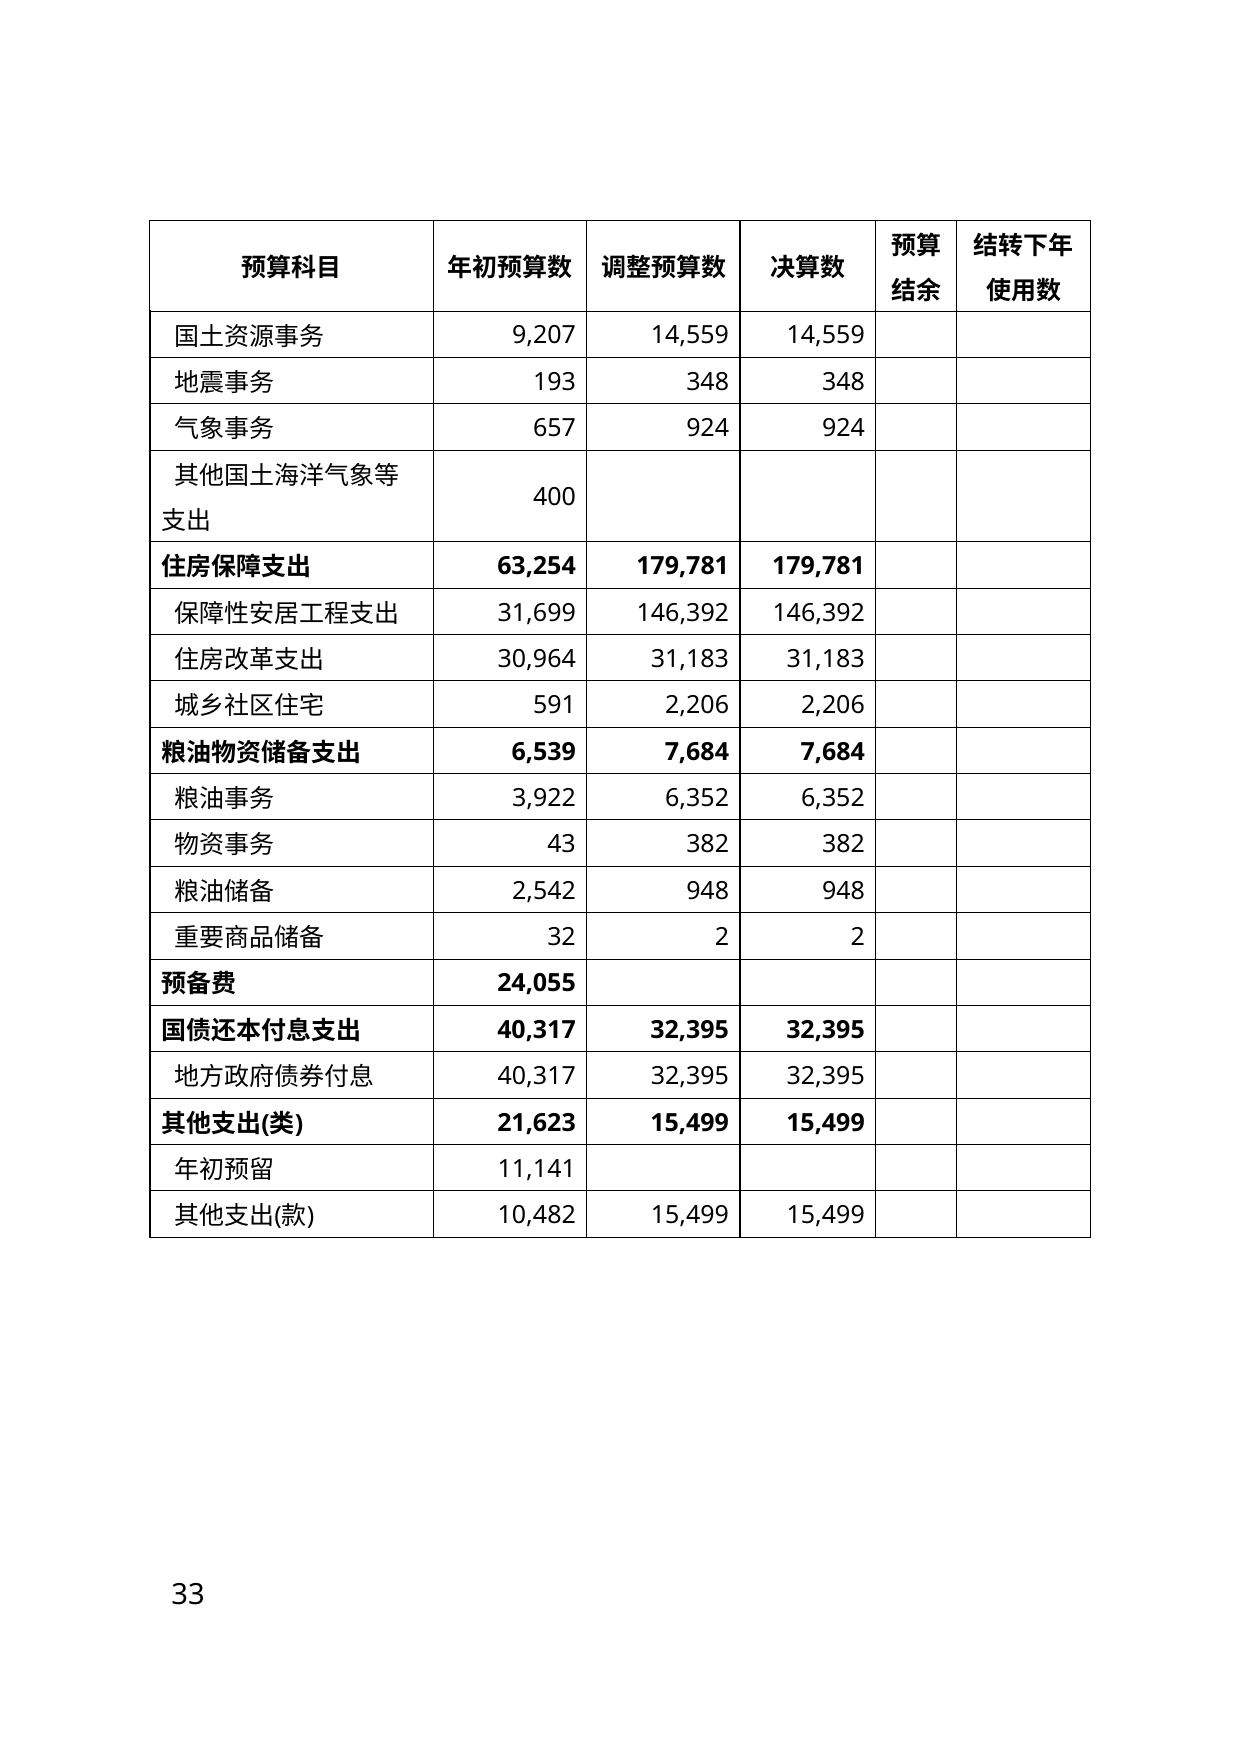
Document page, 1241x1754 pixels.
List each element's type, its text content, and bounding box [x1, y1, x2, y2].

table_cell 30,964 [434, 635, 586, 680]
table_cell 40,317 [434, 1006, 586, 1051]
table_cell 24,055 [434, 960, 586, 1005]
table_cell [957, 681, 1090, 727]
table_cell 32 [434, 913, 586, 958]
table_cell [876, 960, 956, 1005]
table_cell 31,183 [741, 635, 875, 680]
table_cell 400 [434, 451, 586, 541]
table_cell [957, 1052, 1090, 1097]
table_cell 15,499 [587, 1191, 739, 1237]
table_cell 粮油储备 [151, 867, 433, 912]
table_cell 14,559 [741, 312, 875, 357]
table_cell 6,352 [587, 774, 739, 819]
table_cell 保障性安居工程支出 [151, 589, 433, 634]
table_cell 城乡社区住宅 [151, 681, 433, 727]
table_cell 948 [587, 867, 739, 912]
table_cell [876, 913, 956, 958]
table_cell 348 [741, 358, 875, 403]
table_cell 14,559 [587, 312, 739, 357]
table_cell 预备费 [151, 960, 433, 1005]
table_cell 其他支出(类) [151, 1099, 433, 1144]
table_cell [957, 1099, 1090, 1144]
table_cell 2 [587, 913, 739, 958]
table_cell 地方政府债券付息 [151, 1052, 433, 1097]
table_cell 63,254 [434, 542, 586, 588]
table_cell [957, 913, 1090, 958]
table_cell 粮油物资储备支出 [151, 728, 433, 773]
table_cell 146,392 [587, 589, 739, 634]
table_cell 15,499 [741, 1099, 875, 1144]
table_cell 重要商品储备 [151, 913, 433, 958]
table_header 预算 结余 [876, 221, 956, 311]
table_cell 948 [741, 867, 875, 912]
table_cell [957, 960, 1090, 1005]
table_cell 粮油事务 [151, 774, 433, 819]
table_cell [876, 820, 956, 866]
table_cell 657 [434, 404, 586, 449]
table_cell [957, 312, 1090, 357]
table_cell 2 [741, 913, 875, 958]
table_cell [876, 404, 956, 449]
table_header 年初预算数 [434, 221, 586, 311]
table_cell 国土资源事务 [151, 312, 433, 357]
table_cell 2,206 [741, 681, 875, 727]
table_cell [741, 451, 875, 541]
table_cell [957, 1191, 1090, 1237]
table_cell 2,542 [434, 867, 586, 912]
table_cell 32,395 [741, 1006, 875, 1051]
table_header 决算数 [741, 221, 875, 311]
table_cell 31,183 [587, 635, 739, 680]
table_cell [587, 1145, 739, 1190]
table_cell 146,392 [741, 589, 875, 634]
table_cell [741, 960, 875, 1005]
table_cell [957, 635, 1090, 680]
table_cell [876, 312, 956, 357]
table_cell [876, 867, 956, 912]
table_cell 7,684 [741, 728, 875, 773]
table_cell 32,395 [741, 1052, 875, 1097]
table_cell [957, 358, 1090, 403]
table_cell 31,699 [434, 589, 586, 634]
table_cell 2,206 [587, 681, 739, 727]
table_cell 924 [587, 404, 739, 449]
table_cell [876, 635, 956, 680]
table_cell 地震事务 [151, 358, 433, 403]
table_cell 348 [587, 358, 739, 403]
table_cell 32,395 [587, 1006, 739, 1051]
table_cell [957, 728, 1090, 773]
table_cell 15,499 [587, 1099, 739, 1144]
table_cell 10,482 [434, 1191, 586, 1237]
table_cell 年初预留 [151, 1145, 433, 1190]
table_cell [876, 1145, 956, 1190]
table_cell 21,623 [434, 1099, 586, 1144]
table_cell [876, 681, 956, 727]
table_cell [957, 589, 1090, 634]
table_cell [876, 774, 956, 819]
table_cell 其他国土海洋气象等支出 [151, 451, 433, 541]
table_cell 32,395 [587, 1052, 739, 1097]
table_cell [957, 774, 1090, 819]
table_cell [957, 1145, 1090, 1190]
table_cell 179,781 [741, 542, 875, 588]
table_cell [957, 542, 1090, 588]
table_cell 179,781 [587, 542, 739, 588]
table_cell [876, 1099, 956, 1144]
table_cell 国债还本付息支出 [151, 1006, 433, 1051]
table_cell 住房改革支出 [151, 635, 433, 680]
table_cell 9,207 [434, 312, 586, 357]
table_cell 15,499 [741, 1191, 875, 1237]
table_cell [957, 867, 1090, 912]
table_cell [587, 451, 739, 541]
table_cell [587, 960, 739, 1005]
table_cell 其他支出(款) [151, 1191, 433, 1237]
table_header 结转下年使用数 [957, 221, 1090, 311]
table_cell 7,684 [587, 728, 739, 773]
table_cell 40,317 [434, 1052, 586, 1097]
table_cell 591 [434, 681, 586, 727]
table_cell 924 [741, 404, 875, 449]
table_cell [741, 1145, 875, 1190]
table_header 调整预算数 [587, 221, 739, 311]
table_cell 3,922 [434, 774, 586, 819]
table_cell 住房保障支出 [151, 542, 433, 588]
table_cell [957, 451, 1090, 541]
table_cell 6,539 [434, 728, 586, 773]
table_cell [957, 1006, 1090, 1051]
table_cell 193 [434, 358, 586, 403]
table_cell 物资事务 [151, 820, 433, 866]
table_cell 382 [741, 820, 875, 866]
table_cell [876, 542, 956, 588]
table_cell [876, 728, 956, 773]
table_cell [957, 820, 1090, 866]
table_cell [957, 404, 1090, 449]
table_cell 43 [434, 820, 586, 866]
table_cell 11,141 [434, 1145, 586, 1190]
table_cell 气象事务 [151, 404, 433, 449]
table_cell [876, 1052, 956, 1097]
table_cell [876, 1191, 956, 1237]
table_cell [876, 1006, 956, 1051]
table_cell 6,352 [741, 774, 875, 819]
table_cell [876, 451, 956, 541]
table_cell [876, 358, 956, 403]
table_cell 382 [587, 820, 739, 866]
table_header 预算科目 [150, 221, 433, 311]
table_cell [876, 589, 956, 634]
